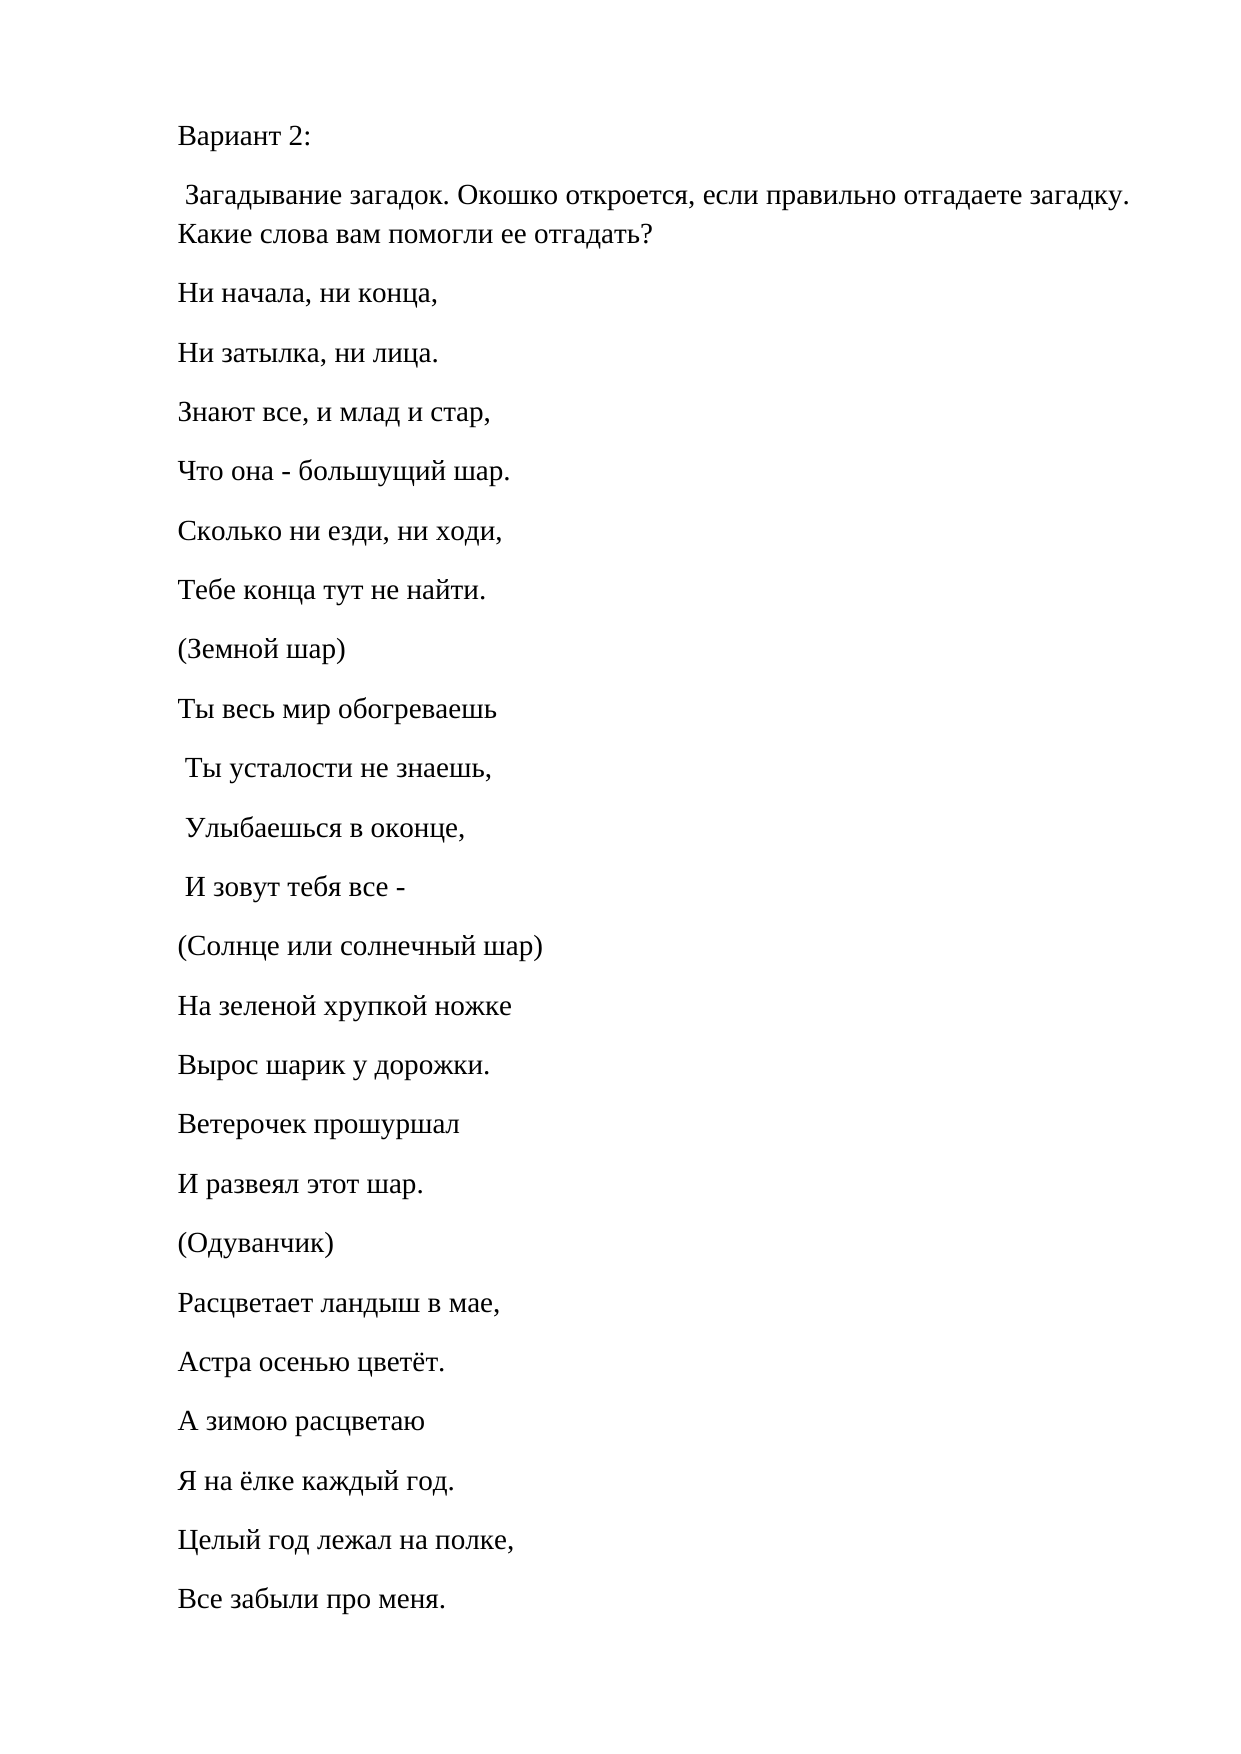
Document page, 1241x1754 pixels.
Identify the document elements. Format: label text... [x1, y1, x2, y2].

text Расцветает ландыш в мае, [177, 1285, 1152, 1318]
text И зовут тебя все - [177, 869, 1152, 903]
text (Земной шар) [177, 632, 1152, 665]
text Ветерочек прошуршал [177, 1107, 1152, 1140]
text Ты усталости не знаешь, [177, 750, 1152, 784]
text Знают все, и млад и стар, [177, 394, 1152, 428]
text Ни начала, ни конца, [177, 275, 1152, 309]
text И развеял этот шар. [177, 1166, 1152, 1199]
text Все забыли про меня. [177, 1582, 1152, 1615]
text Целый год лежал на полке, [177, 1522, 1152, 1556]
text Ты весь мир обогреваешь [177, 691, 1152, 724]
text Что она - большущий шар. [177, 453, 1152, 487]
text Улыбаешься в оконце, [177, 810, 1152, 843]
text Вариант 2: [177, 118, 1152, 152]
text (Одуванчик) [177, 1225, 1152, 1259]
text Астра осенью цветёт. [177, 1344, 1152, 1378]
text А зимою расцветаю [177, 1403, 1152, 1437]
text Ни затылка, ни лица. [177, 335, 1152, 368]
text Я на ёлке каждый год. [177, 1463, 1152, 1496]
text Вырос шарик у дорожки. [177, 1047, 1152, 1081]
text На зеленой хрупкой ножке [177, 988, 1152, 1021]
text Тебе конца тут не найти. [177, 572, 1152, 606]
text Загадывание загадок. Окошко откроется, если правильно отгадаете загадку. Какие слова вам помогли ее отгадать? [177, 177, 1152, 249]
text (Солнце или солнечный шар) [177, 928, 1152, 962]
text Сколько ни езди, ни ходи, [177, 513, 1152, 546]
